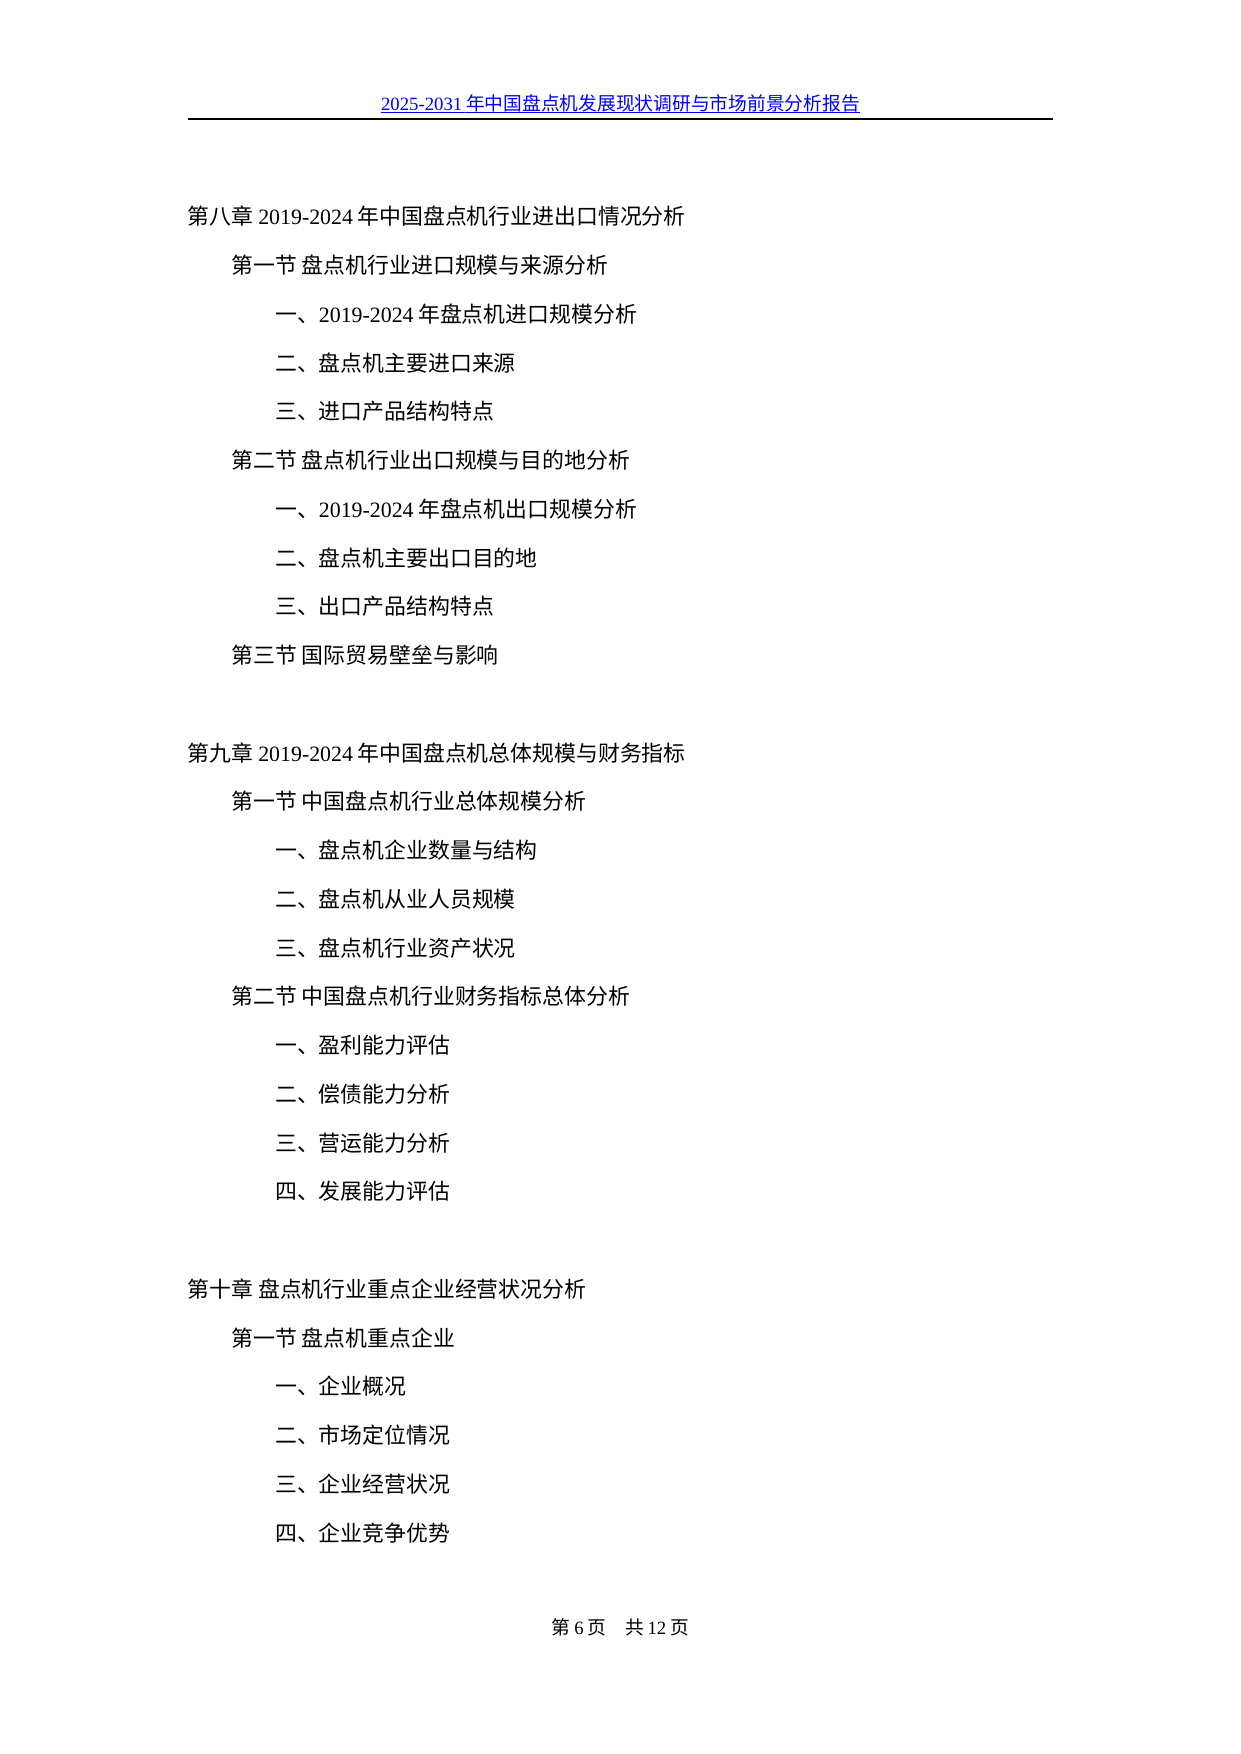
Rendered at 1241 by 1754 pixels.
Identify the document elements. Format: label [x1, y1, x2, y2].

text [187, 150, 1053, 1548]
